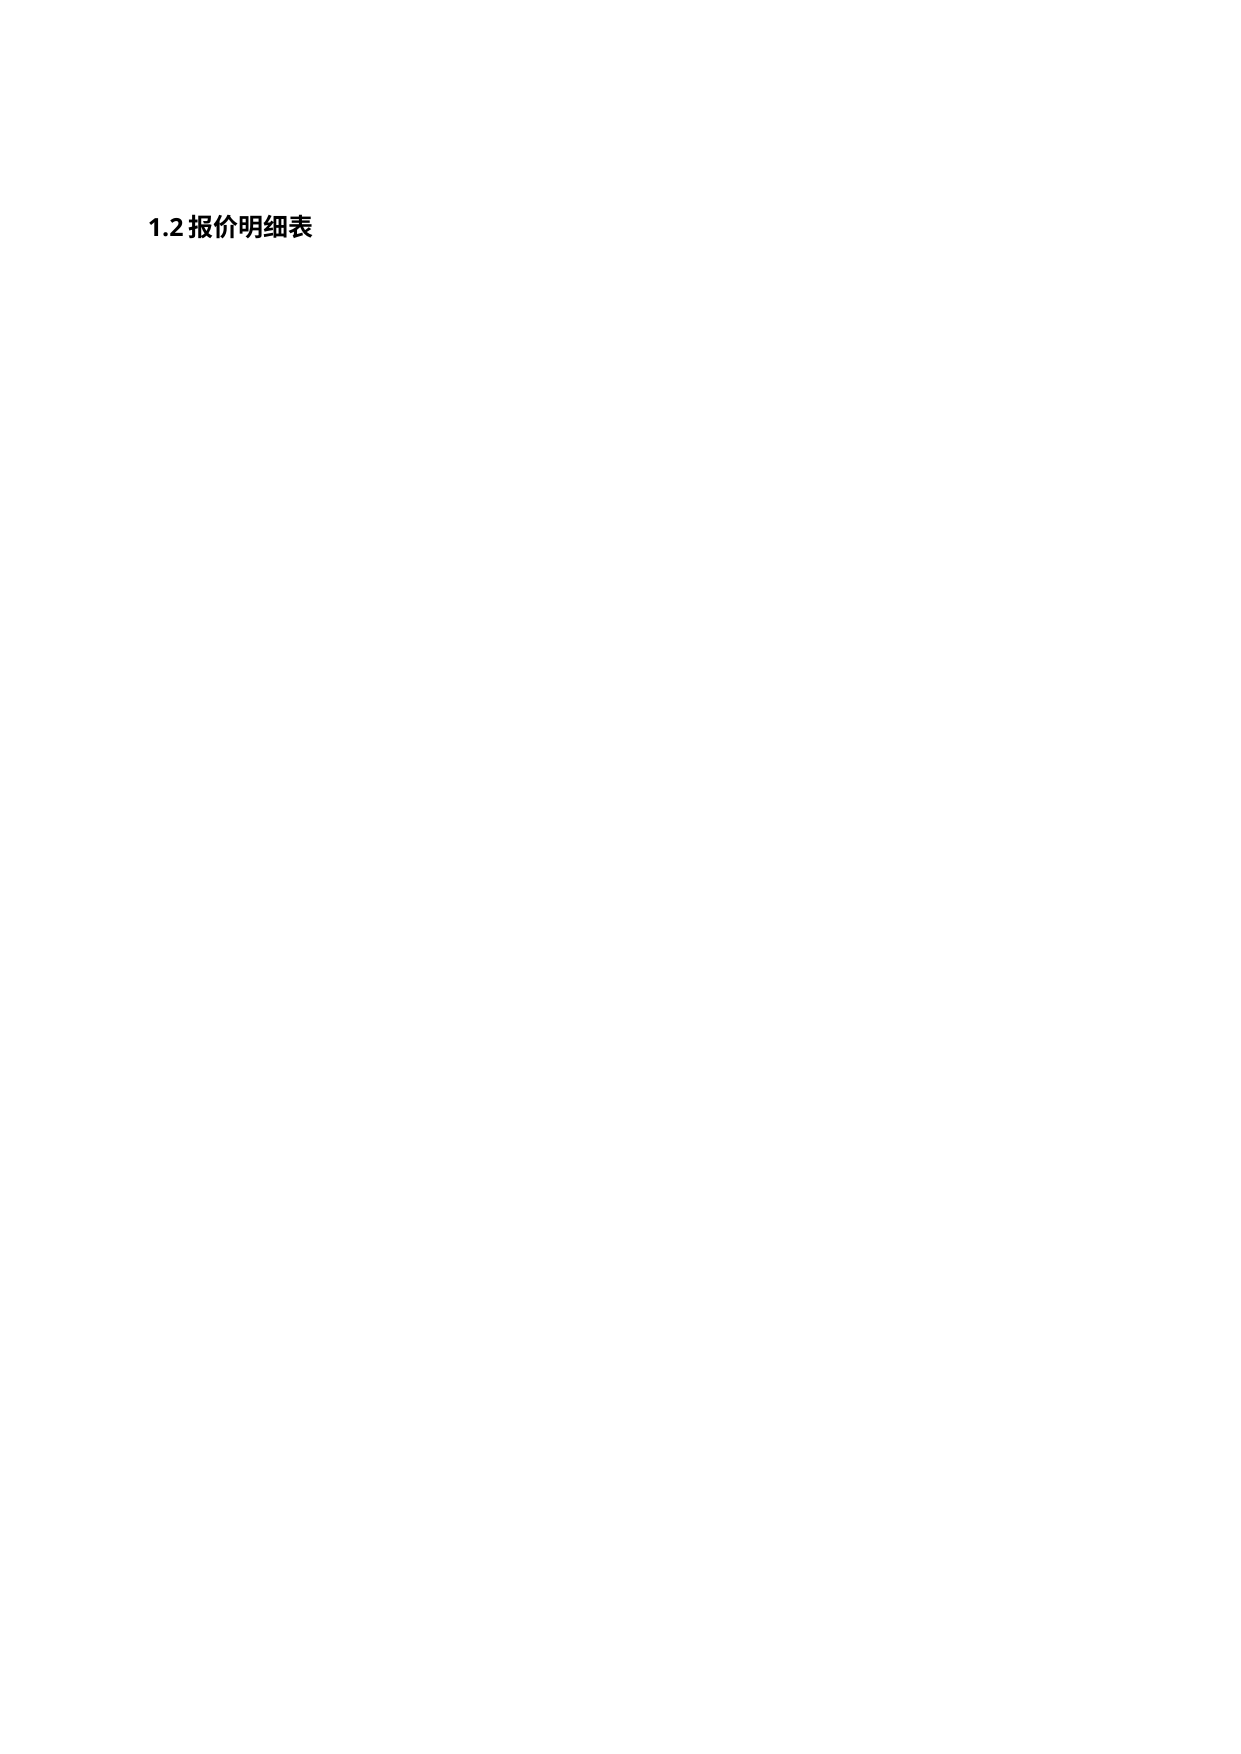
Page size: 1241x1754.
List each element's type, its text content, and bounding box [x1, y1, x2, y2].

text 1.2报价明细表 [148, 207, 1092, 243]
